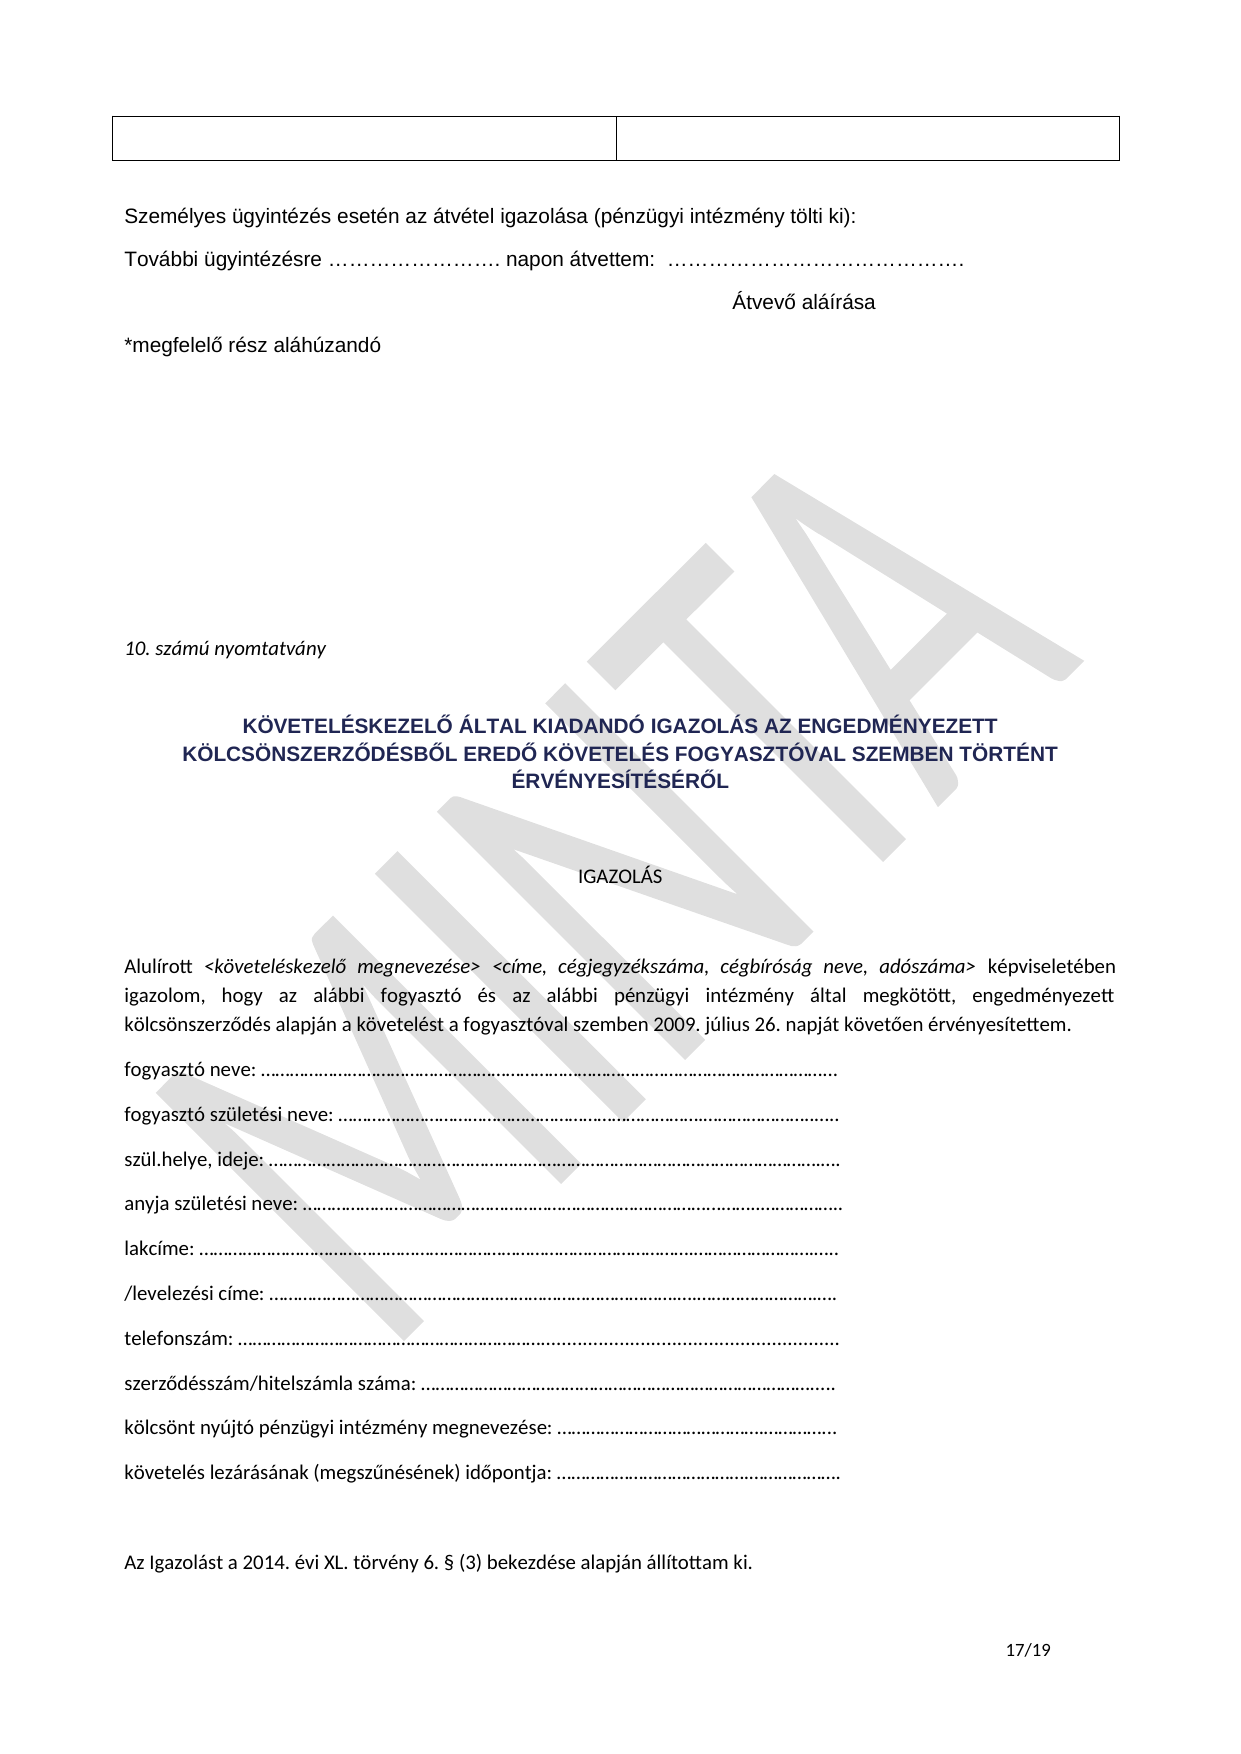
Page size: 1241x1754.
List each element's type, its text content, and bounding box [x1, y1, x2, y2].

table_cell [113, 117, 616, 160]
text anyja születési neve: …………………………………………………………………………...……..…………….. [124, 1191, 1116, 1216]
text telefonszám: ………………………………………………………......................................................... [124, 1325, 1116, 1350]
text Személyes ügyintézés esetén az átvétel igazolása (pénzügyi intézmény tölti ki): [124, 204, 1116, 228]
text Alulírott <követeléskezelő megnevezése> <címe, cégjegyzékszáma, cégbíróság neve, adószáma> képviseletében igazolom, hogy az alábbi fogyasztó és az alábbi pénzügyi intézmény által megkötött, engedményezett kölcsönszerződés alapján a követelést a fogyasztóval szemben 2009. július 26. napját követően érvényesítettem. [124, 953, 1116, 1037]
text lakcíme: ………………………………………………………………………………………….…………………….….. [124, 1235, 1116, 1261]
text kölcsönt nyújtó pénzügyi intézmény megnevezése: …………………………………….…………... [124, 1414, 1116, 1440]
subtitle KÖVETELÉSKEZELŐ ÁLTAL KIADANDÓ IGAZOLÁS AZ ENGEDMÉNYEZETT KÖLCSÖNSZERZŐDÉSBŐL EREDŐ KÖVETELÉS FOGYASZTÓVAL SZEMBEN TÖRTÉNT ÉRVÉNYESÍTÉSÉRŐL [124, 714, 1116, 793]
text Az Igazolást a 2014. évi XL. törvény 6. § (3) bekezdése alapján állítottam ki. [124, 1549, 1116, 1574]
text /levelezési címe: ………………………………………………………………………….….…………………….…. [124, 1280, 1116, 1306]
text szül.helye, ideje: …………………………………………………………………………………………………….…. [124, 1146, 1116, 1171]
text követelés lezárásának (megszűnésének) időpontja: ………………………………….………………. [124, 1459, 1116, 1485]
text További ügyintézésre ……………………. napon átvettem: ……………………………………. [124, 247, 1116, 271]
text fogyasztó születési neve: ………………………………………………………………….…………………..….. [124, 1101, 1116, 1126]
text 10. számú nyomtatvány [124, 635, 1116, 661]
text szerződésszám/hitelszámla száma: ………………………………………………………………………..... [124, 1370, 1116, 1395]
text fogyasztó neve: ………………………………………………………………………………………………………... [124, 1056, 1116, 1082]
text *megfelelő rész aláhúzandó [124, 333, 1116, 357]
table_cell [617, 117, 1119, 160]
text Átvevő aláírása [124, 290, 1116, 314]
text IGAZOLÁS [124, 863, 1116, 889]
